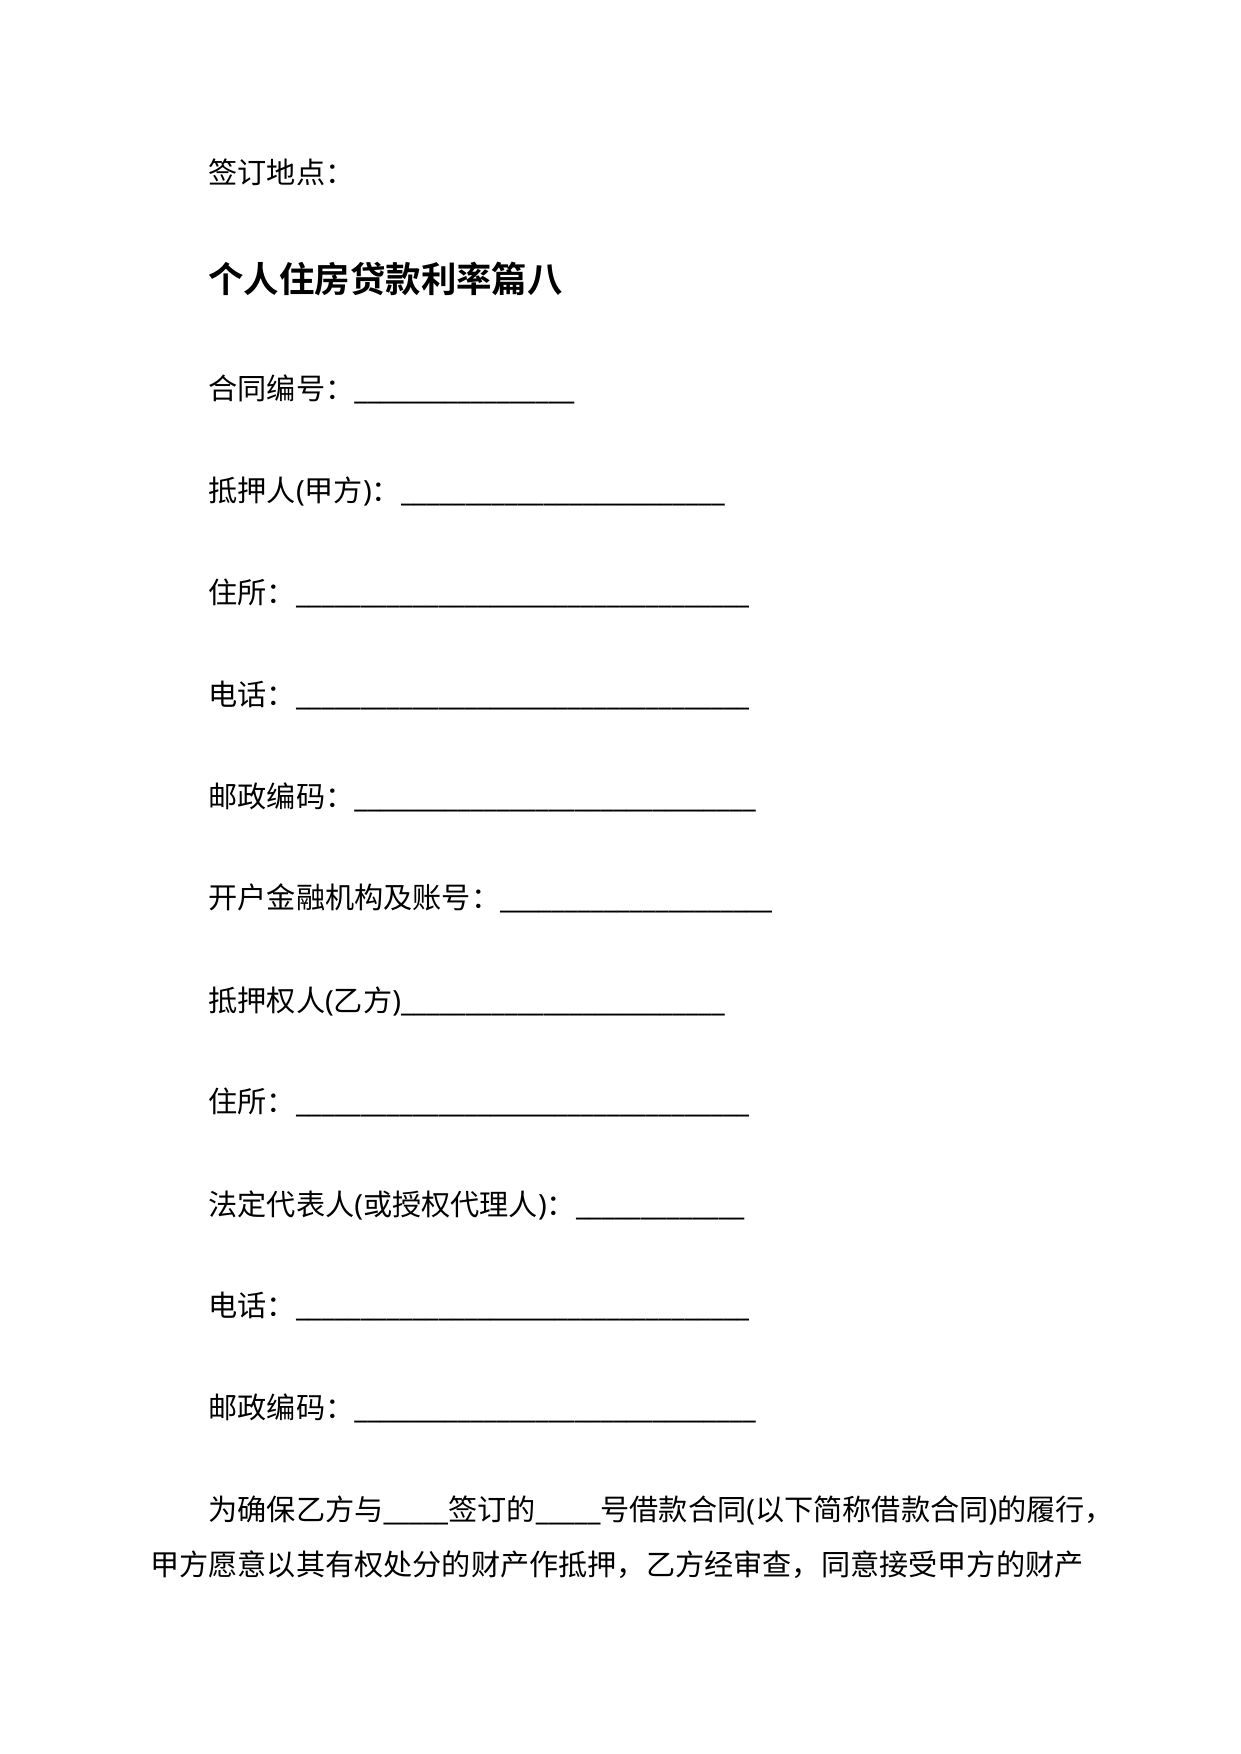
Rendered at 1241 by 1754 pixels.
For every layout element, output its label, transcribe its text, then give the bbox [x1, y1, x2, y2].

text 抵押权人(乙方)_________________________ [150, 977, 1090, 1019]
text 法定代表人(或授权代理人)：_____________ [150, 1181, 1090, 1223]
text 住所：___________________________________ [150, 569, 1090, 612]
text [150, 1487, 1090, 1584]
text 邮政编码：_______________________________ [150, 773, 1090, 816]
text 邮政编码：_______________________________ [150, 1385, 1090, 1427]
text 合同编号：_________________ [150, 365, 1090, 408]
text 电话：___________________________________ [150, 1283, 1090, 1325]
text 电话：___________________________________ [150, 671, 1090, 713]
text 住所：___________________________________ [150, 1079, 1090, 1121]
text 个人住房贷款利率篇八 [150, 252, 1090, 303]
text 抵押人(甲方)：_________________________ [150, 467, 1090, 509]
text 签订地点： [150, 150, 1090, 192]
text 开户金融机构及账号：_____________________ [150, 875, 1090, 917]
